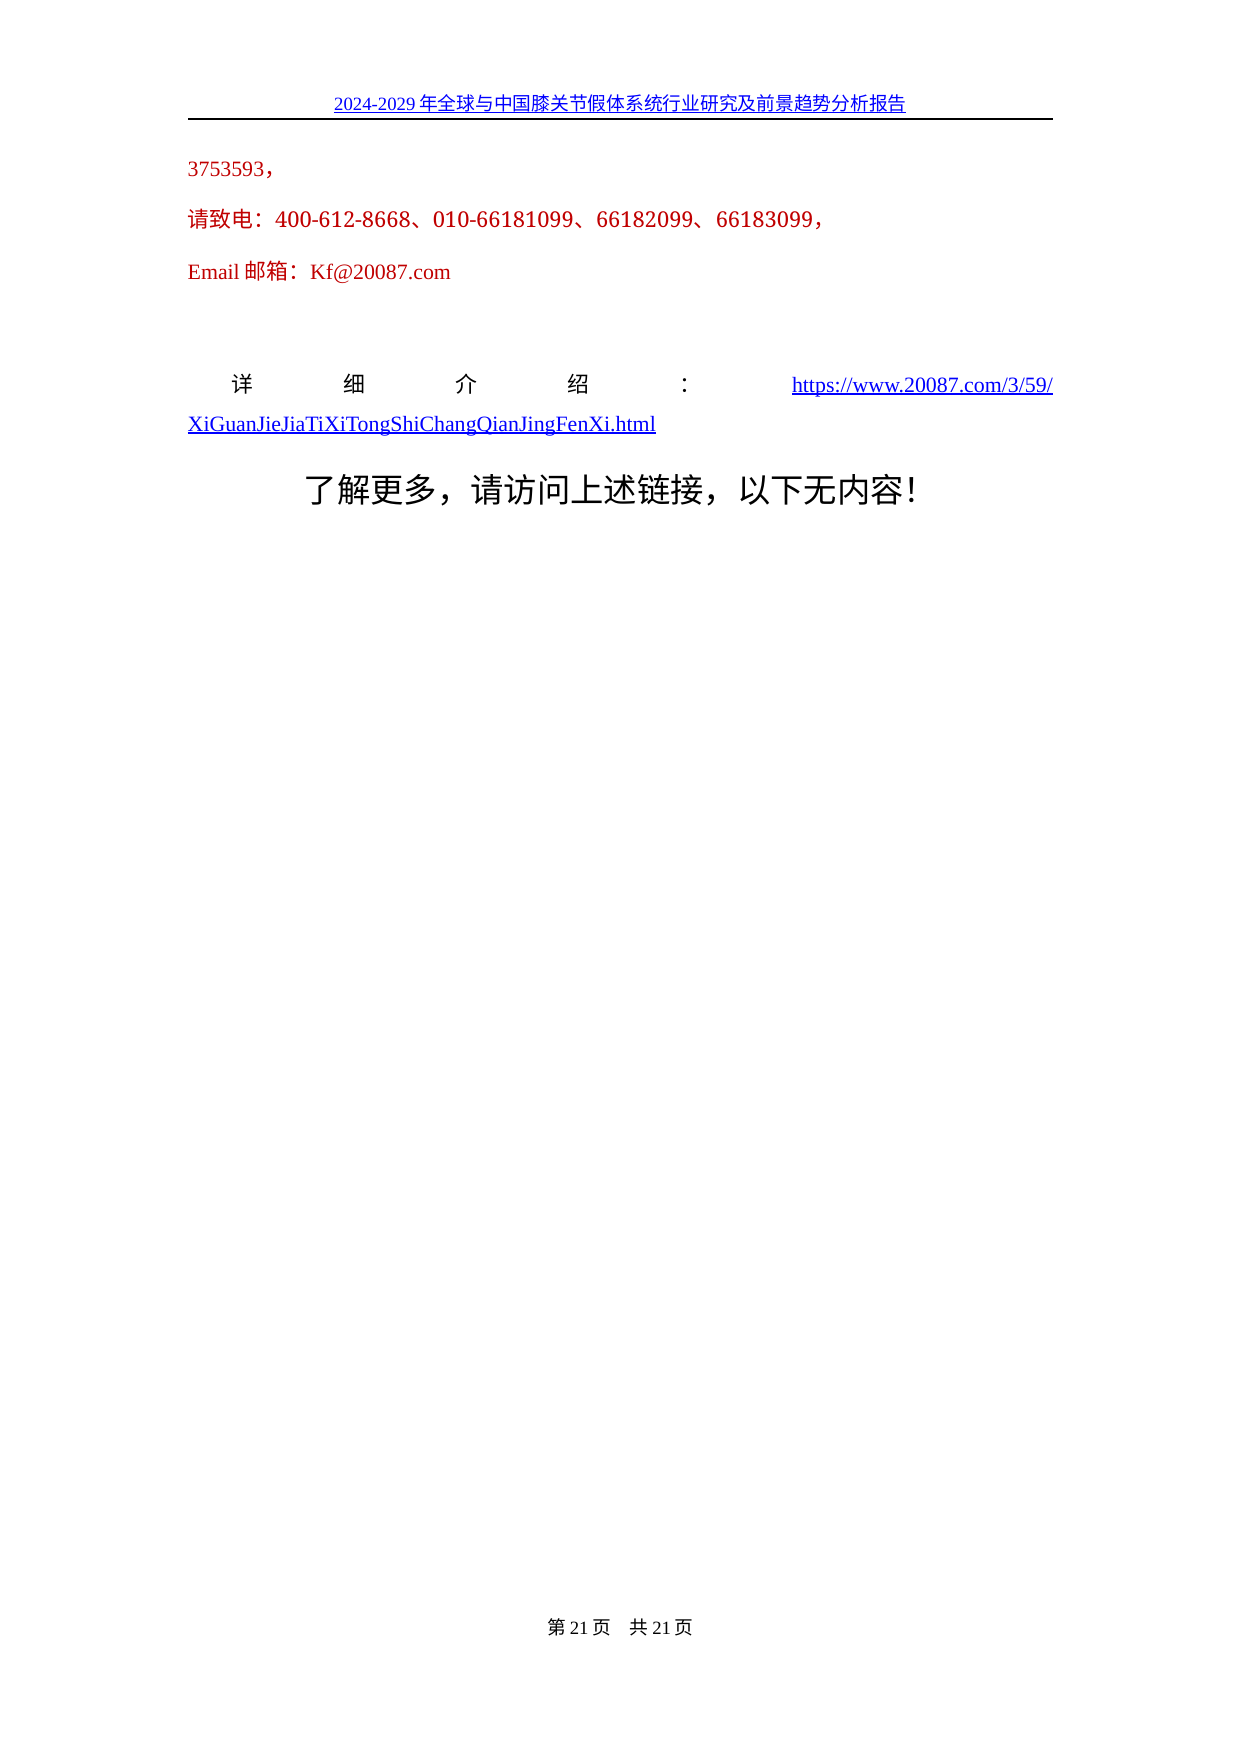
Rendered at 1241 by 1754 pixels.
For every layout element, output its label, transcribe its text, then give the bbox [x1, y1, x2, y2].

text Email邮箱：Kf@20087.com [187, 253, 1053, 286]
title 了解更多，请访问上述链接，以下无内容！ [187, 455, 1053, 520]
text 请致电：400-612-8668、010-66181099、66182099、66183099， [187, 202, 1053, 234]
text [187, 150, 1053, 183]
text 详细介绍：https://www.20087.com/3/59/XiGuanJieJiaTiXiTongShiChangQianJingFenXi.html [187, 366, 1053, 439]
